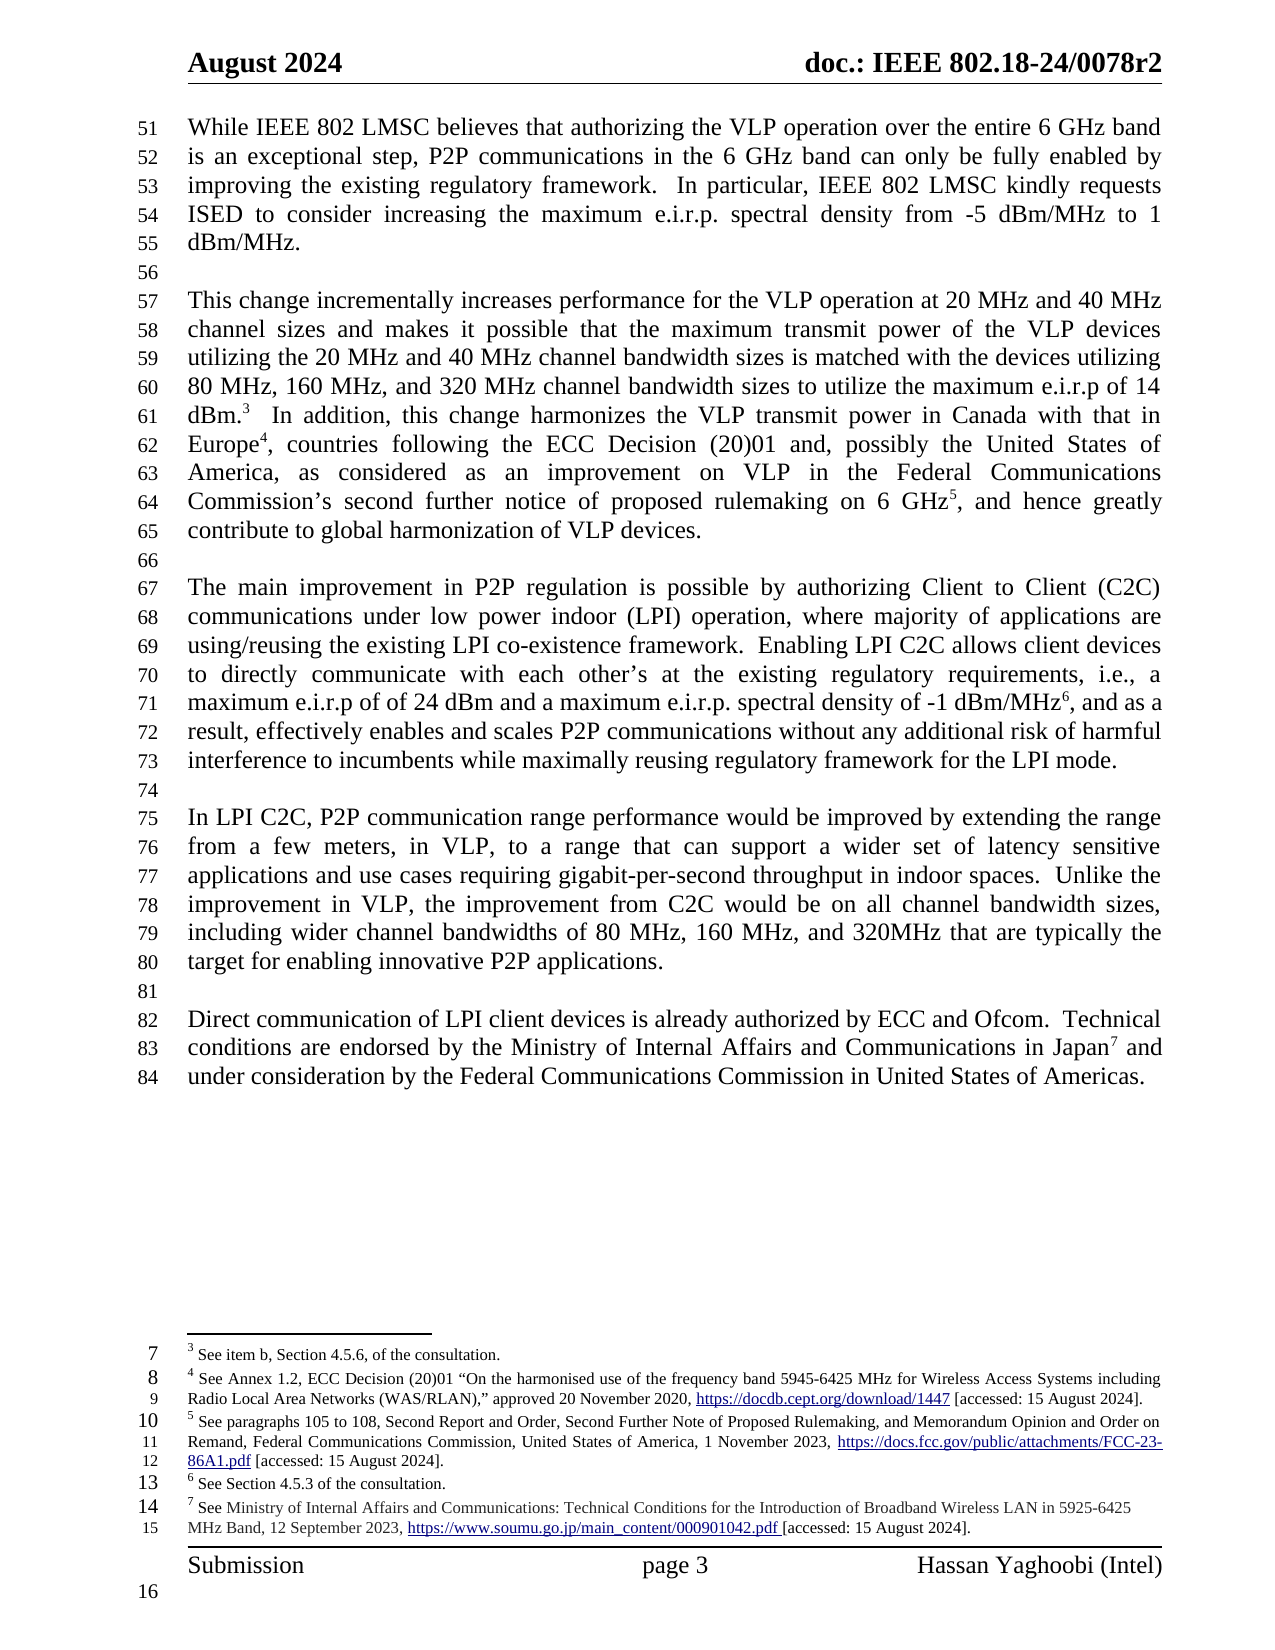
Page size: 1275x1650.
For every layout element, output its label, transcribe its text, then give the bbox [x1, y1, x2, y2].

text The main improvement in P2P regulation is possible by authorizing Client to Client (C2C) communications under low power indoor (LPI) operation, where majority of applications are using/reusing the existing LPI co-existence framework. Enabling LPI C2C allows client devices to directly communicate with each other’s at the existing regulatory requirements, i.e., a maximum e.i.r.p of of 24 dBm and a maximum e.i.r.p. spectral density of -1 dBm/MHz, and as a result, effectively enables and scales P2P communications without any additional risk of harmful interference to incumbents while maximally reusing regulatory framework for the LPI mode. [187, 572, 1162, 774]
text Direct communication of LPI client devices is already authorized by ECC and Ofcom. Technical conditions are endorsed by the Ministry of Internal Affairs and Communications in Japan and under consideration by the Federal Communications Commission in United States of Americas. [187, 1004, 1162, 1090]
text This change incrementally increases performance for the VLP operation at 20 MHz and 40 MHz channel sizes and makes it possible that the maximum transmit power of the VLP devices utilizing the 20 MHz and 40 MHz channel bandwidth sizes is matched with the devices utilizing 80 MHz, 160 MHz, and 320 MHz channel bandwidth sizes to utilize the maximum e.i.r.p of 14 dBm. In addition, this change harmonizes the VLP transmit power in Canada with that in Europe, countries following the ECC Decision (20)01 and, possibly the United States of America, as considered as an improvement on VLP in the Federal Communications Commission’s second further notice of proposed rulemaking on 6 GHz, and hence greatly contribute to global harmonization of VLP devices. [187, 285, 1162, 544]
text While IEEE 802 LMSC believes that authorizing the VLP operation over the entire 6 GHz band is an exceptional step, P2P communications in the 6 GHz band can only be fully enabled by improving the existing regulatory framework. In particular, IEEE 802 LMSC kindly requests ISED to consider increasing the maximum e.i.r.p. spectral density from -5 dBm/MHz to 1 dBm/MHz. [187, 112, 1162, 256]
text In LPI C2C, P2P communication range performance would be improved by extending the range from a few meters, in VLP, to a range that can support a wider set of latency sensitive applications and use cases requiring gigabit-per-second throughput in indoor spaces. Unlike the improvement in VLP, the improvement from C2C would be on all channel bandwidth sizes, including wider channel bandwidths of 80 MHz, 160 MHz, and 320MHz that are typically the target for enabling innovative P2P applications. [187, 802, 1162, 975]
